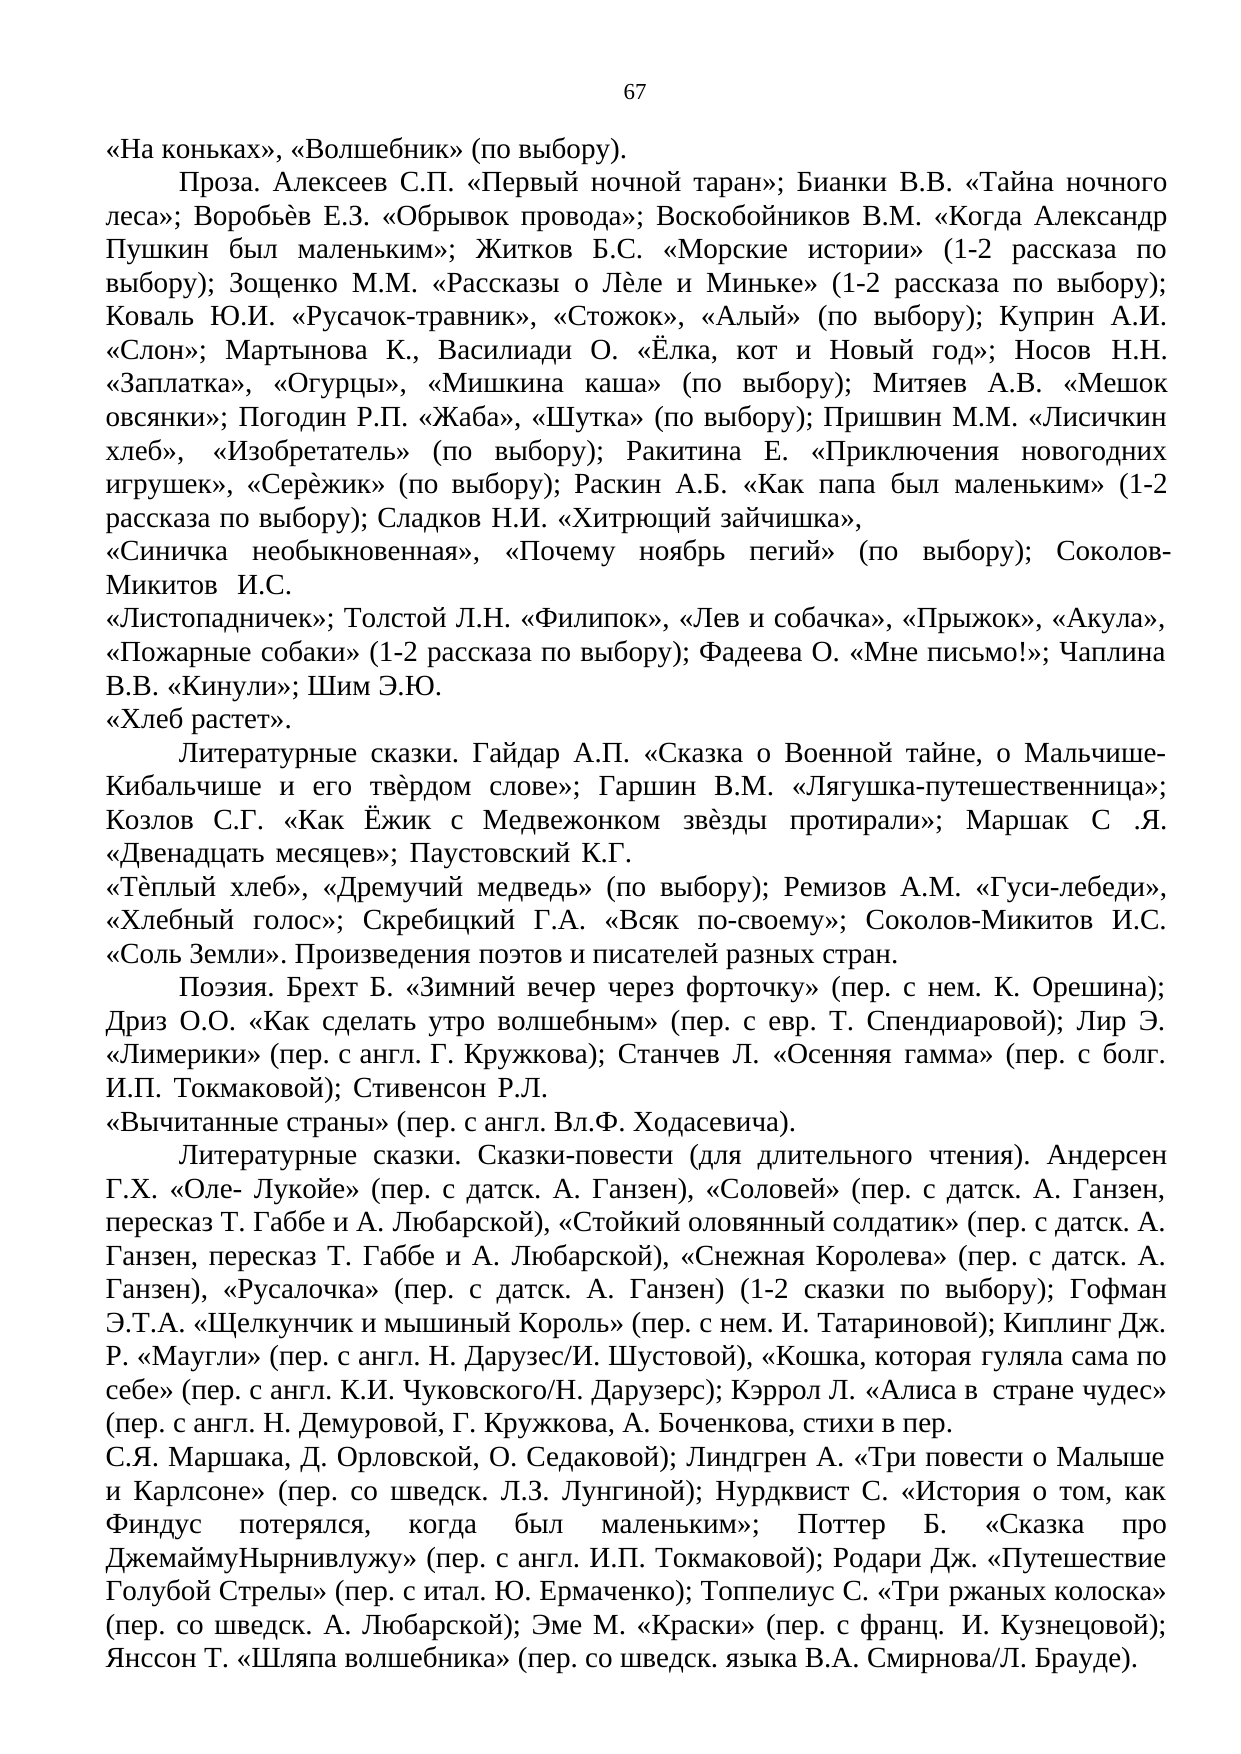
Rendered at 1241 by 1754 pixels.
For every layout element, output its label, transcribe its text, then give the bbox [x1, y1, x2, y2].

text Литературные сказки. Сказки-повести (для длительного чтения). Андерсен Г.Х. «Оле- Лукойе» (пер. с датск. А. Ганзен), «Соловей» (пер. с датск. А. Ганзен, пересказ Т. Габбе и А. Любарской), «Стойкий оловянный солдатик» (пер. с датск. А. Ганзен, пересказ Т. Габбе и А. Любарской), «Снежная Королева» (пер. с датск. А. Ганзен), «Русалочка» (пер. с датск. А. Ганзен) (1-2 сказки по выбору); Гофман Э.Т.А. «Щелкунчик и мышиный Король» (пер. с нем. И. Татариновой); Киплинг Дж. Р. «Маугли» (пер. с англ. Н. Дарузес/И. Шустовой), «Кошка, которая гуляла сама по себе» (пер. с англ. К.И. Чуковского/Н. Дарузерс); Кэррол Л. «Алиса в стране чудес» (пер. с англ. Н. Демуровой, Г. Кружкова, А. Боченкова, стихи в пер. [105, 1137, 1167, 1439]
text «Вычитанные страны» (пер. с англ. Вл.Ф. Ходасевича). [105, 1104, 1219, 1137]
text «Листопадничек»; Толстой Л.Н. «Филипок», «Лев и собачка», «Прыжок», «Акула», «Пожарные собаки» (1-2 рассказа по выбору); Фадеева О. «Мне письмо!»; Чаплина В.В. «Кинули»; Шим Э.Ю. [105, 601, 1166, 701]
text «Синичка необыкновенная», «Почему ноябрь пегий» (по выбору); Соколов-Микитов И.С. [105, 533, 1172, 601]
text Проза. Алексеев С.П. «Первый ночной таран»; Бианки В.В. «Тайна ночного леса»; Воробьѐв Е.З. «Обрывок провода»; Воскобойников В.М. «Когда Александр Пушкин был маленьким»; Житков Б.С. «Морские истории» (1-2 рассказа по выбору); Зощенко М.М. «Рассказы о Лѐле и Миньке» (1-2 рассказа по выбору); Коваль Ю.И. «Русачок-травник», «Стожок», «Алый» (по выбору); Куприн А.И. «Слон»; Мартынова К., Василиади О. «Ёлка, кот и Новый год»; Носов Н.Н. «Заплатка», «Огурцы», «Мишкина каша» (по выбору); Митяев А.В. «Мешок овсянки»; Погодин Р.П. «Жаба», «Шутка» (по выбору); Пришвин М.М. «Лисичкин хлеб», «Изобретатель» (по выбору); Ракитина Е. «Приключения новогодних игрушек», «Серѐжик» (по выбору); Раскин А.Б. «Как папа был маленьким» (1-2 рассказа по выбору); Сладков Н.И. «Хитрющий зайчишка», [105, 164, 1168, 533]
text Литературные сказки. Гайдар А.П. «Сказка о Военной тайне, о Мальчише- Кибальчише и его твѐрдом слове»; Гаршин В.М. «Лягушка-путешественница»; Козлов С.Г. «Как Ёжик с Медвежонком звѐзды протирали»; Маршак С .Я. «Двенадцать месяцев»; Паустовский К.Г. [105, 735, 1167, 869]
text Поэзия. Брехт Б. «Зимний вечер через форточку» (пер. с нем. К. Орешина); Дриз О.О. «Как сделать утро волшебным» (пер. с евр. Т. Спендиаровой); Лир Э. «Лимерики» (пер. с англ. Г. Кружкова); Станчев Л. «Осенняя гамма» (пер. с болг. И.П. Токмаковой); Стивенсон Р.Л. [105, 969, 1166, 1104]
text «Хлеб растет». [105, 701, 1219, 735]
text «Тѐплый хлеб», «Дремучий медведь» (по выбору); Ремизов A.M. «Гуси-лебеди», «Хлебный голос»; Скребицкий Г.А. «Всяк по-своему»; Соколов-Микитов И.С. «Соль Земли». Произведения поэтов и писателей разных стран. [105, 869, 1167, 969]
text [105, 131, 1167, 164]
text С.Я. Маршака, Д. Орловской, О. Седаковой); Линдгрен А. «Три повести о Малыше и Карлсоне» (пер. со шведск. Л.З. Лунгиной); Нурдквист С. «История о том, как Финдус потерялся, когда был маленьким»; Поттер Б. «Сказка про ДжемаймуНырнивлужу» (пер. с англ. И.П. Токмаковой); Родари Дж. «Путешествие Голубой Стрелы» (пер. с итал. Ю. Ермаченко); Топпелиус С. «Три ржаных колоска» (пер. со шведск. А. Любарской); Эме М. «Краски» (пер. с франц. И. Кузнецовой); Янссон Т. «Шляпа волшебника» (пер. со шведск. языка В.А. Смирнова/Л. Брауде). [105, 1439, 1167, 1674]
